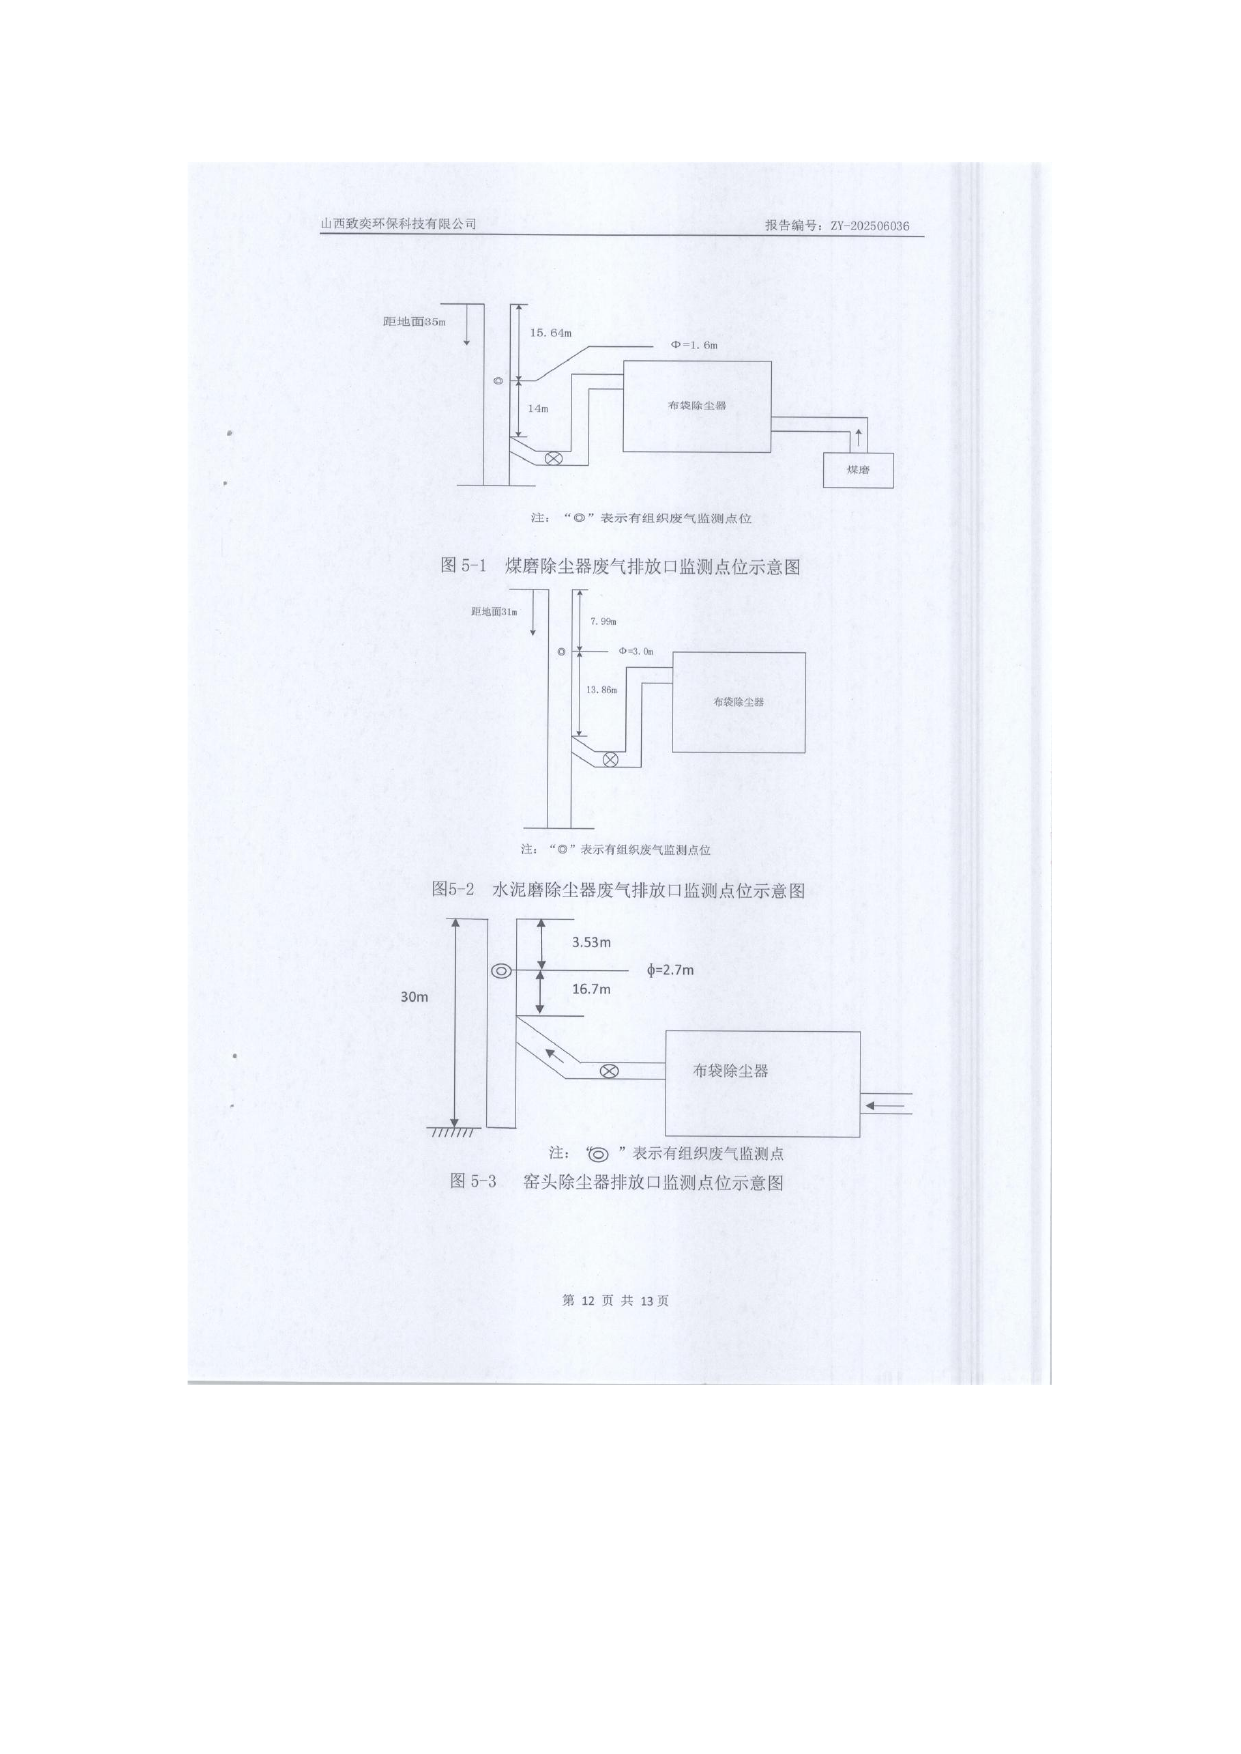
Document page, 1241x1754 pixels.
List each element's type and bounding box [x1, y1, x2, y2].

picture [187, 162, 1052, 1385]
